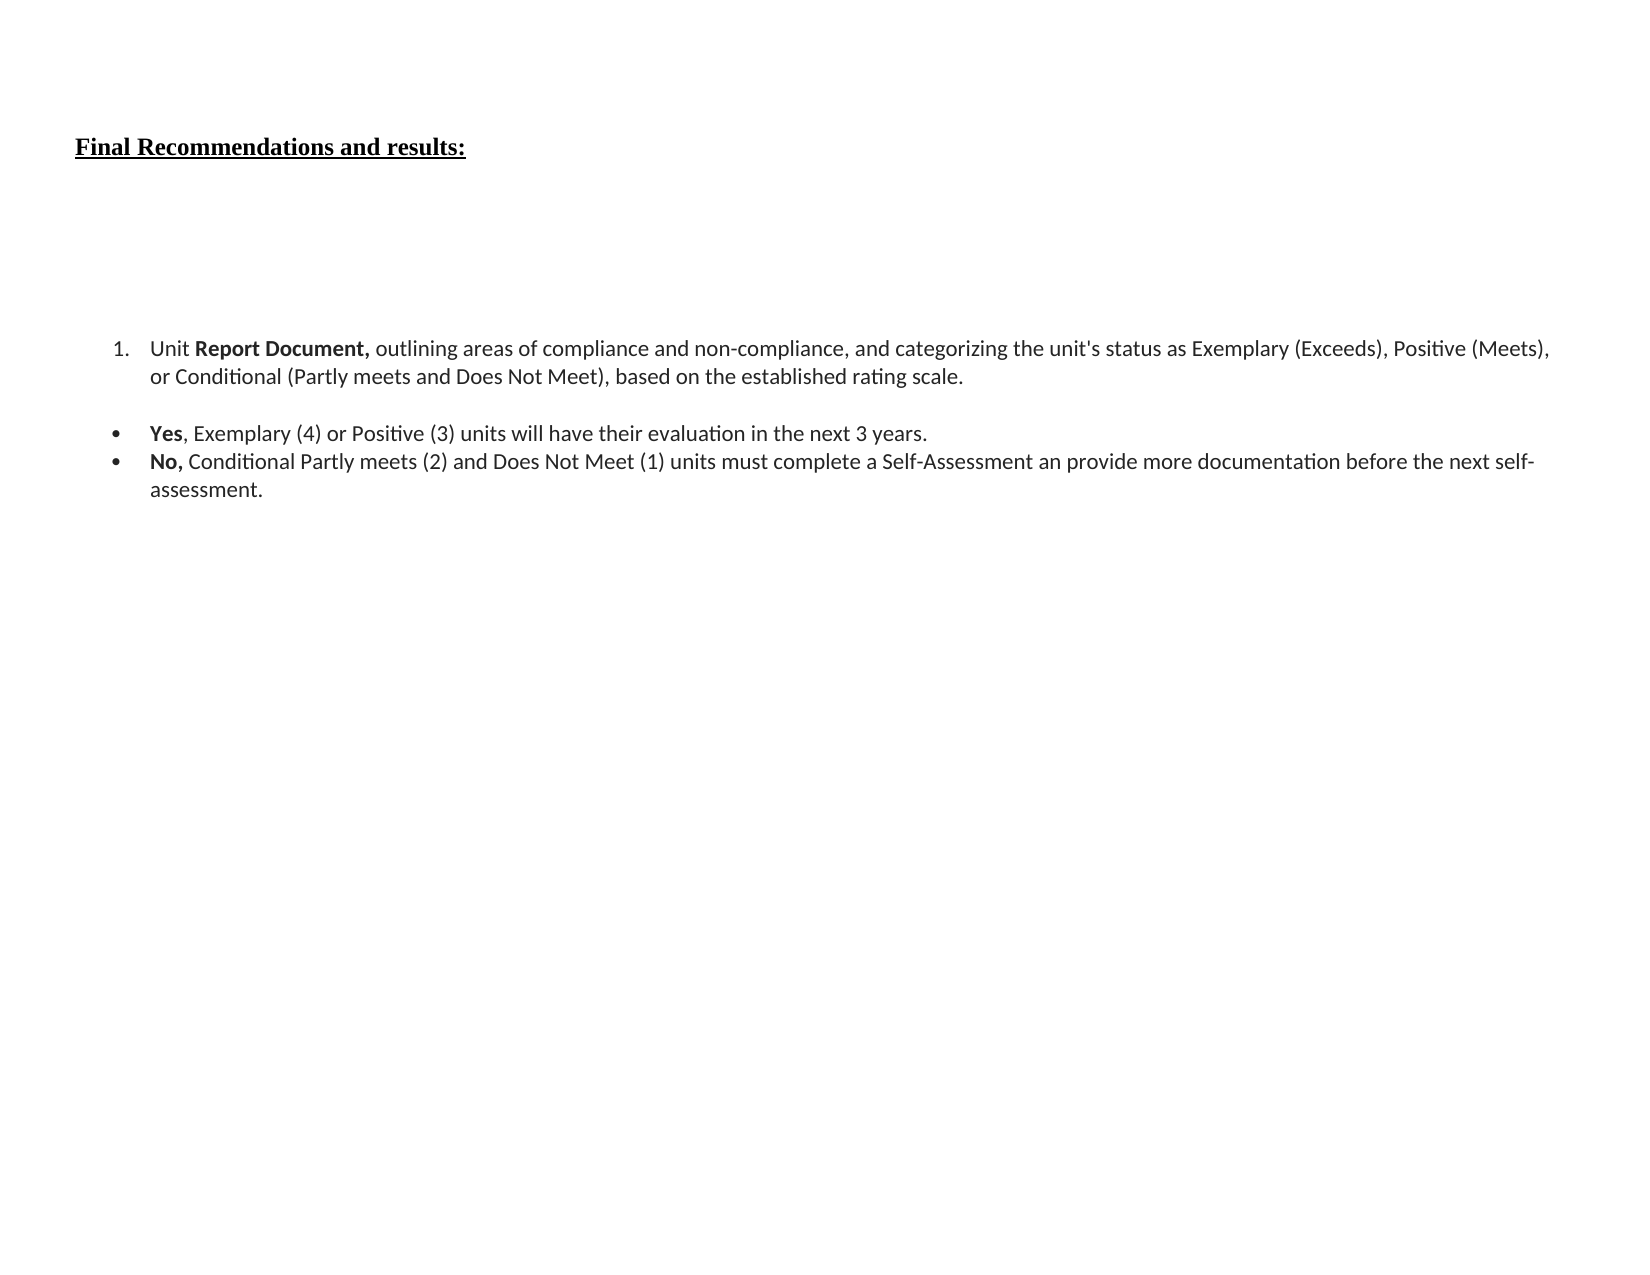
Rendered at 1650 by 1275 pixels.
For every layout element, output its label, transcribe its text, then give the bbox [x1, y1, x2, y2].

list No, Conditional Partly meets (2) and Does Not Meet (1) units must complete a Self-Assessment an provide more documentation before the next self-assessment. [112, 447, 1575, 503]
list Yes, Exemplary (4) or Positive (3) units will have their evaluation in the next 3 years. [112, 419, 1575, 447]
text Final Recommendations and results: [75, 132, 1575, 161]
list Unit Report Document, outlining areas of compliance and non-compliance, and categorizing the unit's status as Exemplary (Exceeds), Positive (Meets), or Conditional (Partly meets and Does Not Meet), based on the established rating scale. [112, 334, 1575, 390]
